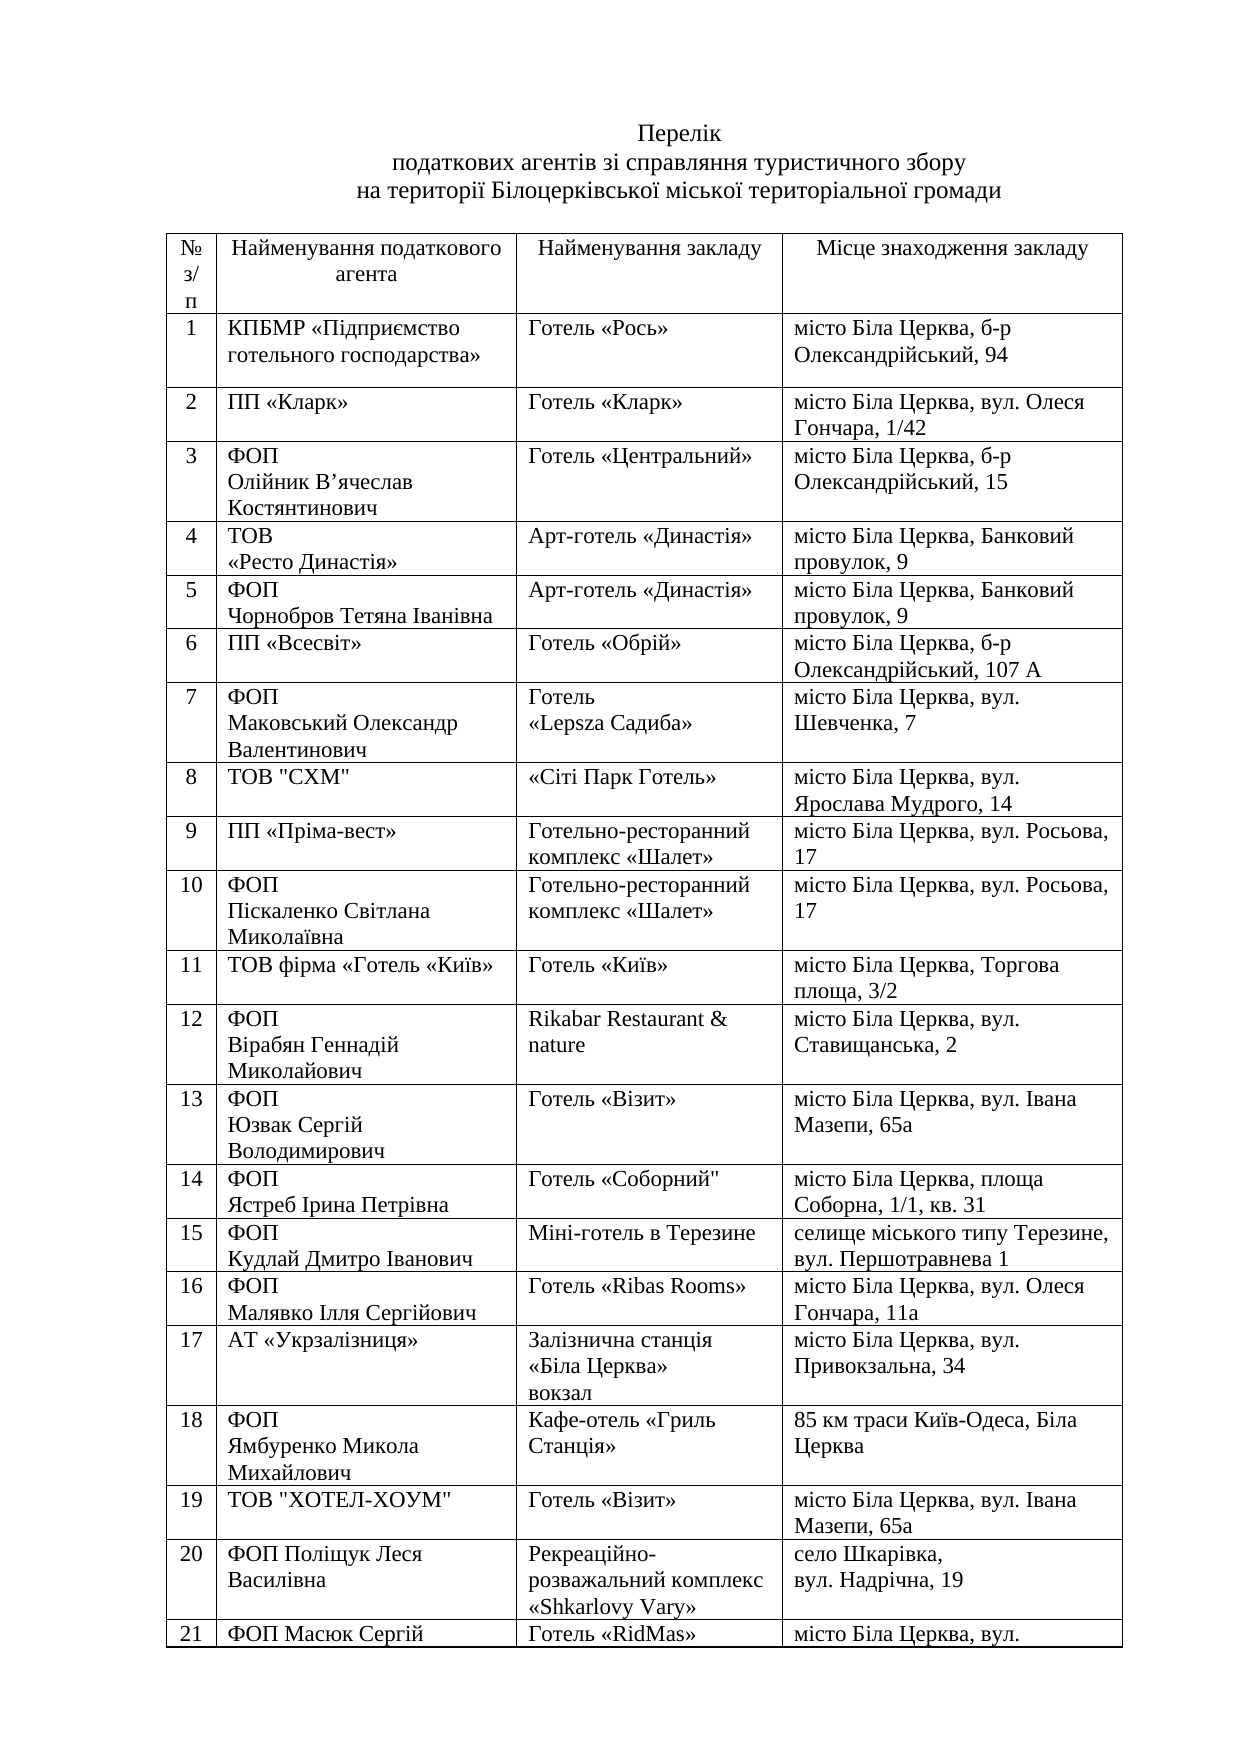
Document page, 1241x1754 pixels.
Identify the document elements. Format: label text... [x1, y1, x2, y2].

table_cell ФОП Піскаленко Світлана Миколаївна [217, 871, 516, 950]
table_header № з/п [167, 234, 216, 313]
table_cell місто Біла Церква, вул. Росьова, 17 [783, 817, 1122, 870]
table_cell селище міського типу Терезине, вул. Першотравнева 1 [783, 1219, 1122, 1271]
table_cell Готель «Центральний» [517, 442, 782, 521]
table_cell ФОП Кудлай Дмитро Іванович [217, 1219, 516, 1271]
table_cell ФОП Ямбуренко Микола Михайлович [217, 1406, 516, 1485]
table_cell Готельно-ресторанний комплекс «Шалет» [517, 817, 782, 870]
table_cell 12 [167, 1005, 216, 1084]
table_cell ФОП Маковський Олександр Валентинович [217, 683, 516, 762]
table_cell ПП «Пріма-вест» [217, 817, 516, 870]
table_cell «Сіті Парк Готель» [517, 763, 782, 816]
table_cell КПБМР «Підприємство готельного господарства» [217, 314, 516, 387]
table_cell 7 [167, 683, 216, 762]
table_cell ФОП Поліщук Леся Василівна [217, 1540, 516, 1619]
table_cell місто Біла Церква, б-р Олександрійський, 15 [783, 442, 1122, 521]
table_cell 3 [167, 442, 216, 521]
table_cell ПП «Кларк» [217, 388, 516, 441]
table_cell Готельно-ресторанний комплекс «Шалет» [517, 871, 782, 950]
table_cell місто Біла Церква, Банковий провулок, 9 [783, 576, 1122, 628]
table_cell 13 [167, 1085, 216, 1164]
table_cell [783, 1620, 1122, 1646]
text на території Білоцерківської міської територіальної громади [177, 176, 1181, 204]
table_cell місто Біла Церква, вул. Ярослава Мудрого, 14 [783, 763, 1122, 816]
table_cell Міні-готель в Терезине [517, 1219, 782, 1271]
table_cell Готель «Обрій» [517, 629, 782, 682]
table_cell Готель «Соборний" [517, 1165, 782, 1217]
table_cell 6 [167, 629, 216, 682]
table_cell Rikabar Restaurant & nature [517, 1005, 782, 1084]
table_cell 19 [167, 1486, 216, 1539]
table_cell 16 [167, 1272, 216, 1325]
table_cell місто Біла Церква, Банковий провулок, 9 [783, 522, 1122, 574]
table_cell 85 км траси Київ-Одеса, Біла Церква [783, 1406, 1122, 1485]
table_cell 8 [167, 763, 216, 816]
table_cell місто Біла Церква, площа Соборна, 1/1, кв. 31 [783, 1165, 1122, 1217]
table_cell Готель «Кларк» [517, 388, 782, 441]
table_cell 15 [167, 1219, 216, 1271]
table_cell 21 [167, 1620, 216, 1646]
table_cell Готель «Київ» [517, 951, 782, 1003]
table_cell 20 [167, 1540, 216, 1619]
table_header Найменування податкового агента [217, 234, 516, 313]
table_cell ФОП Ястреб Ірина Петрівна [217, 1165, 516, 1217]
table_cell ФОП Чорнобров Тетяна Іванівна [217, 576, 516, 628]
table_cell місто Біла Церква, вул. Івана Мазепи, 65а [783, 1085, 1122, 1164]
table_cell 2 [167, 388, 216, 441]
table_cell місто Біла Церква, вул. Росьова, 17 [783, 871, 1122, 950]
table_cell АТ «Укрзалізниця» [217, 1326, 516, 1405]
table_cell місто Біла Церква, вул. Олеся Гончара, 1/42 [783, 388, 1122, 441]
table_cell 17 [167, 1326, 216, 1405]
table_cell Арт-готель «Династія» [517, 576, 782, 628]
table_cell 10 [167, 871, 216, 950]
table_cell 9 [167, 817, 216, 870]
table_cell ТОВ "СХМ" [217, 763, 516, 816]
table_cell 14 [167, 1165, 216, 1217]
table_cell місто Біла Церква, Торгова площа, 3/2 [783, 951, 1122, 1003]
text податкових агентів зі справляння туристичного збору [177, 147, 1181, 176]
table_cell Кафе-отель «Гриль Станція» [517, 1406, 782, 1485]
table_cell ТОВ «Ресто Династія» [217, 522, 516, 574]
table_cell ТОВ фірма «Готель «Київ» [217, 951, 516, 1003]
table_cell 4 [167, 522, 216, 574]
table_cell ФОП Малявко Ілля Сергійович [217, 1272, 516, 1325]
table_cell ФОП Юзвак Сергій Володимирович [217, 1085, 516, 1164]
table_cell 5 [167, 576, 216, 628]
table_cell Готель «Ribas Rooms» [517, 1272, 782, 1325]
table_cell місто Біла Церква, вул. Ставищанська, 2 [783, 1005, 1122, 1084]
table_cell ПП «Всесвіт» [217, 629, 516, 682]
table_cell місто Біла Церква, б-р Олександрійський, 94 [783, 314, 1122, 387]
table_cell місто Біла Церква, вул. Олеся Гончара, 11а [783, 1272, 1122, 1325]
table_cell ТОВ "ХОТЕЛ-ХОУМ" [217, 1486, 516, 1539]
table_cell Готель «Візит» [517, 1085, 782, 1164]
table_cell місто Біла Церква, вул. Шевченка, 7 [783, 683, 1122, 762]
table_cell ФОП Вірабян Геннадій Миколайович [217, 1005, 516, 1084]
table_cell 18 [167, 1406, 216, 1485]
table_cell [217, 1620, 516, 1646]
table_cell Готель «RidMas» [517, 1620, 782, 1646]
table_cell 11 [167, 951, 216, 1003]
table_cell ФОП Олійник В’ячеслав Костянтинович [217, 442, 516, 521]
table_cell Готель «Візит» [517, 1486, 782, 1539]
table_cell Рекреаційно-розважальний комплекс «Shkarlovy Vary» [517, 1540, 782, 1619]
table_cell 1 [167, 314, 216, 387]
table_header Місце знаходження закладу [783, 234, 1122, 313]
table_cell Готель «Рось» [517, 314, 782, 387]
table_cell Арт-готель «Династія» [517, 522, 782, 574]
table_cell село Шкарівка, вул. Надрічна, 19 [783, 1540, 1122, 1619]
table_cell Готель «Lepsza Садиба» [517, 683, 782, 762]
text Перелік [177, 118, 1181, 147]
table_cell місто Біла Церква, б-р Олександрійський, 107 А [783, 629, 1122, 682]
table_cell Залізнична станція «Біла Церква» вокзал [517, 1326, 782, 1405]
table_cell місто Біла Церква, вул. Привокзальна, 34 [783, 1326, 1122, 1405]
table_header Найменування закладу [517, 234, 782, 313]
table_cell місто Біла Церква, вул. Івана Мазепи, 65а [783, 1486, 1122, 1539]
